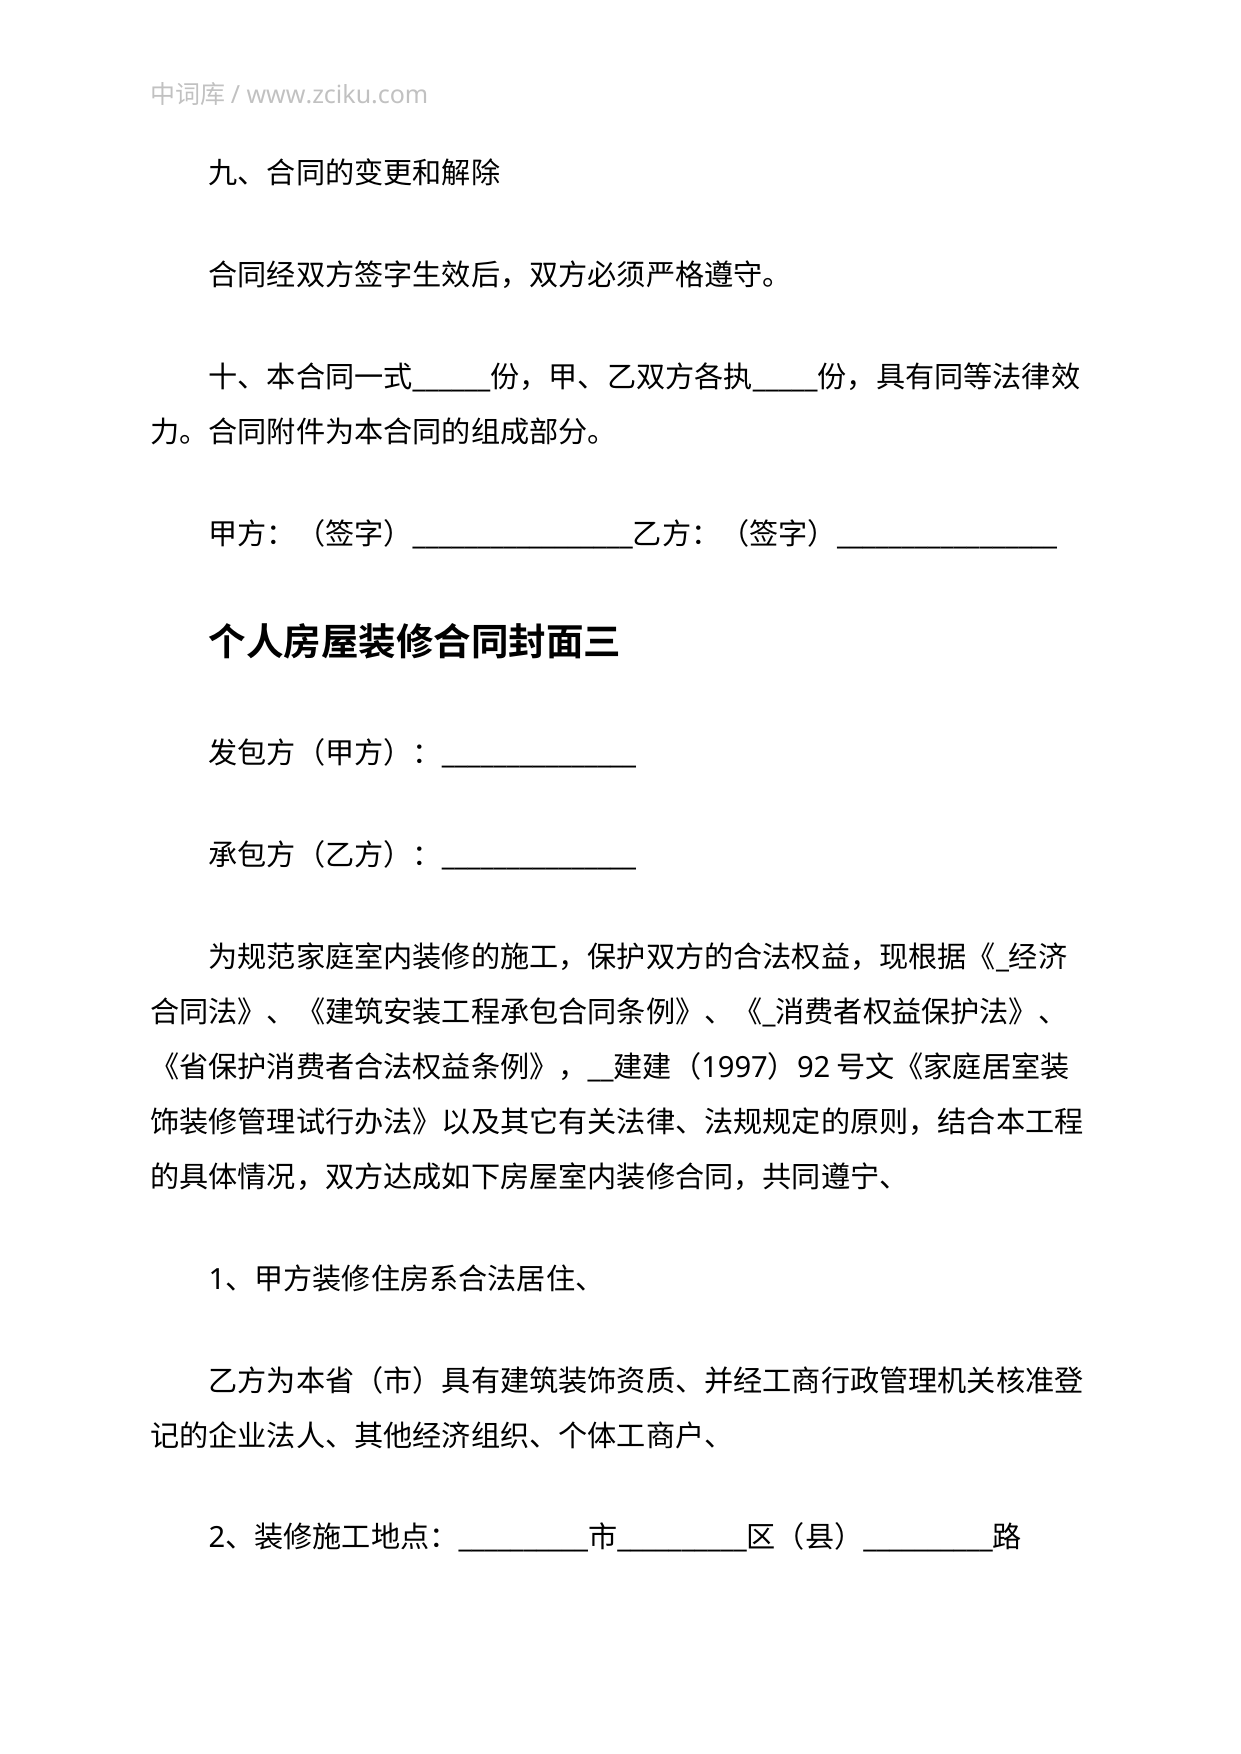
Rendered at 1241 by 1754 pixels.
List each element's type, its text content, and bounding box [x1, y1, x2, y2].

text 发包方（甲方）：_______________ [150, 730, 1090, 772]
text 甲方：（签字）_________________乙方：（签字）_________________ [150, 510, 1090, 553]
text 1、甲方装修住房系合法居住、 [150, 1255, 1090, 1298]
text 个人房屋装修合同封面三 [150, 612, 1090, 667]
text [150, 1514, 1090, 1556]
text 十、本合同一式______份，甲、乙双方各执_____份，具有同等法律效力。合同附件为本合同的组成部分。 [150, 353, 1090, 451]
text 乙方为本省（市）具有建筑装饰资质、并经工商行政管理机关核准登记的企业法人、其他经济组织、个体工商户、 [150, 1357, 1090, 1454]
text 合同经双方签字生效后，双方必须严格遵守。 [150, 252, 1090, 294]
text 承包方（乙方）：_______________ [150, 832, 1090, 874]
text 为规范家庭室内装修的施工，保护双方的合法权益，现根据《_经济合同法》、《建筑安装工程承包合同条例》、《_消费者权益保护法》、《省保护消费者合法权益条例》，__建建（1997）92号文《家庭居室装饰装修管理试行办法》以及其它有关法律、法规规定的原则，结合本工程的具体情况，双方达成如下房屋室内装修合同，共同遵宁、 [150, 934, 1090, 1196]
text 九、合同的变更和解除 [150, 150, 1090, 192]
